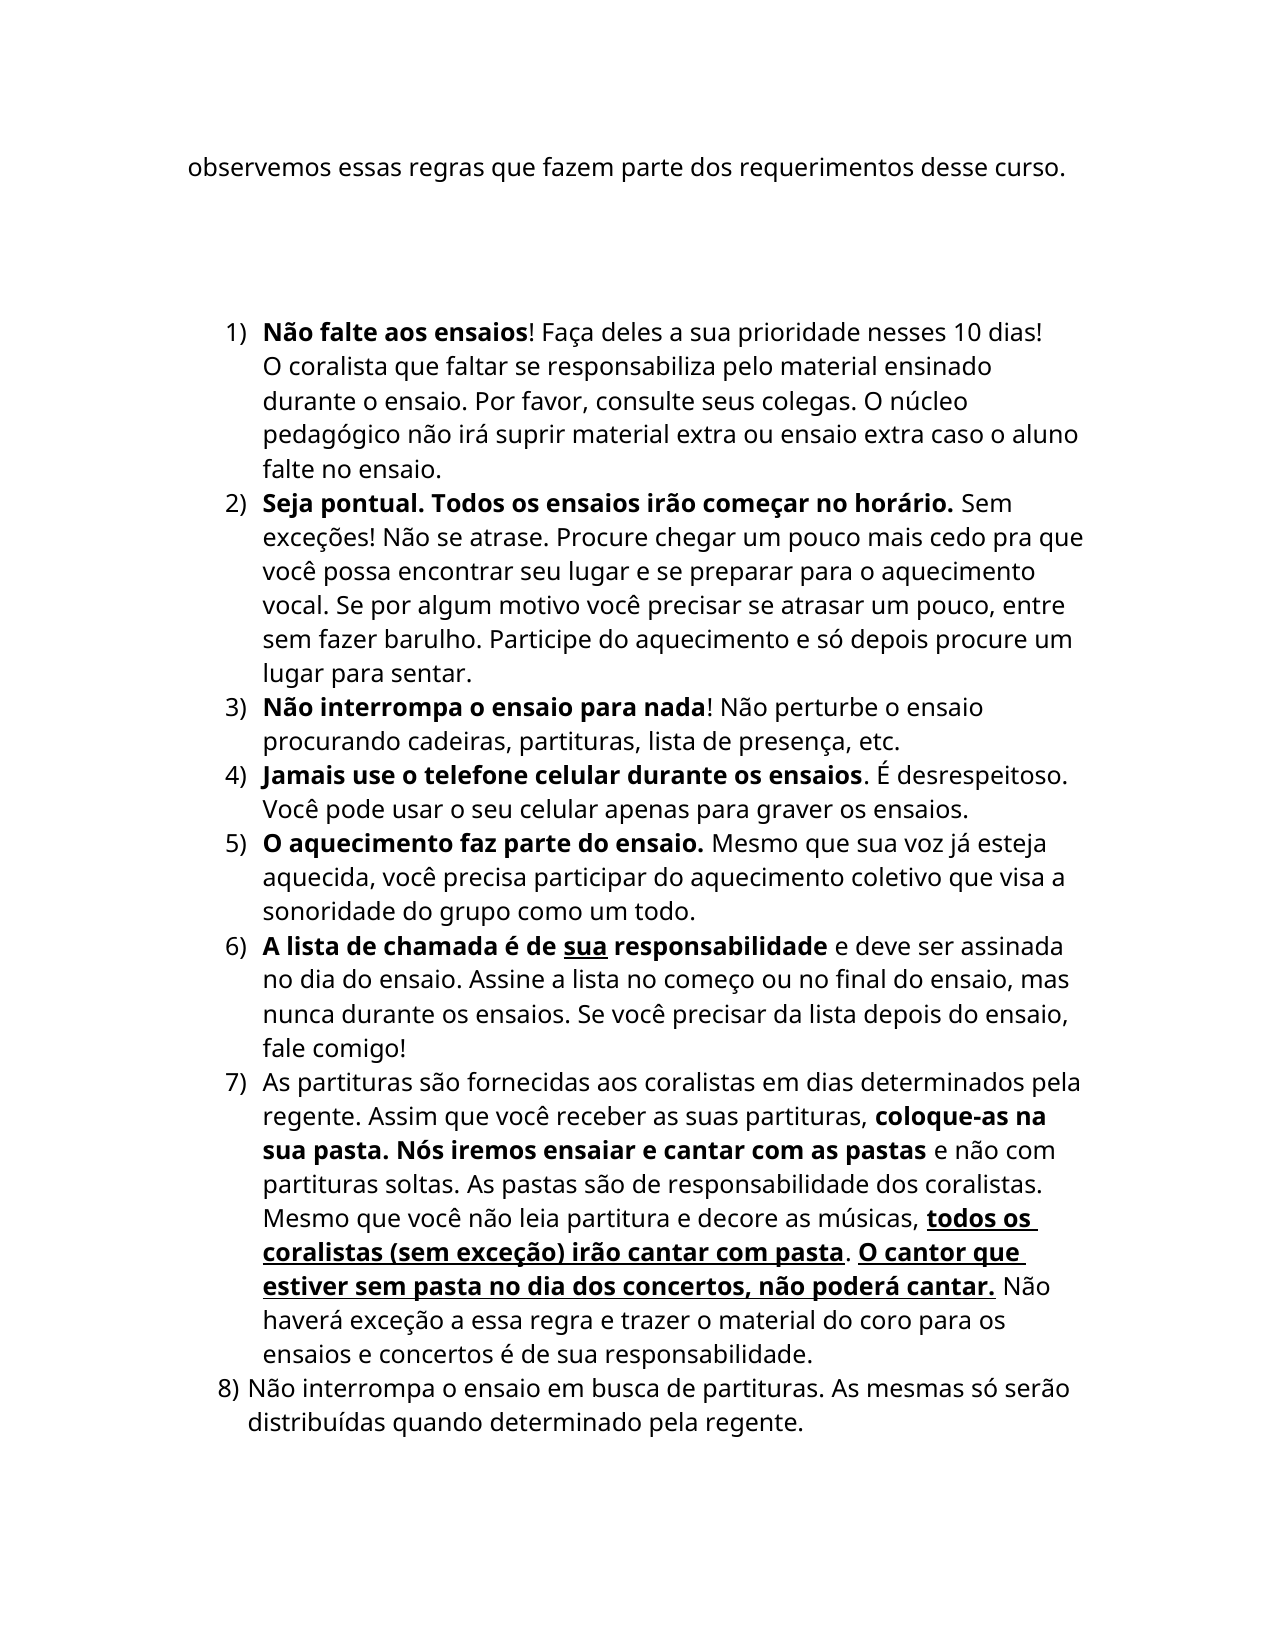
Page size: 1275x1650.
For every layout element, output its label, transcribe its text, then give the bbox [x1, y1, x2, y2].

list O aquecimento faz parte do ensaio. Mesmo que sua voz já esteja aquecida, você precisa participar do aquecimento coletivo que visa a sonoridade do grupo como um todo. [225, 826, 1087, 928]
list As partituras são fornecidas aos coralistas em dias determinados pela regente. Assim que você receber as suas partituras, coloque-as na sua pasta. Nós iremos ensaiar e cantar com as pastas e não com partituras soltas. As pastas são de responsabilidade dos coralistas. Mesmo que você não leia partitura e decore as músicas, todos os coralistas (sem exceção) irão cantar com pasta. O cantor que estiver sem pasta no dia dos concertos, não poderá cantar. Não haverá exceção a essa regra e trazer o material do coro para os ensaios e concertos é de sua responsabilidade. [225, 1064, 1087, 1371]
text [187, 150, 1087, 213]
list Não interrompa o ensaio para nada! Não perturbe o ensaio procurando cadeiras, partituras, lista de presença, etc. [225, 690, 1087, 758]
list Jamais use o telefone celular durante os ensaios. É desrespeitoso. Você pode usar o seu celular apenas para graver os ensaios. [225, 758, 1087, 826]
list Não falte aos ensaios! Faça deles a sua prioridade nesses 10 dias! O coralista que faltar se responsabiliza pelo material ensinado durante o ensaio. Por favor, consulte seus colegas. O núcleo pedagógico não irá suprir material extra ou ensaio extra caso o aluno falte no ensaio. [225, 315, 1087, 485]
list Não interrompa o ensaio em busca de partituras. As mesmas só serão distribuídas quando determinado pela regente. [217, 1371, 1087, 1439]
list A lista de chamada é de sua responsabilidade e deve ser assinada no dia do ensaio. Assine a lista no começo ou no final do ensaio, mas nunca durante os ensaios. Se você precisar da lista depois do ensaio, fale comigo! [225, 928, 1087, 1064]
list Seja pontual. Todos os ensaios irão começar no horário. Sem exceções! Não se atrase. Procure chegar um pouco mais cedo pra que você possa encontrar seu lugar e se preparar para o aquecimento vocal. Se por algum motivo você precisar se atrasar um pouco, entre sem fazer barulho. Participe do aquecimento e só depois procure um lugar para sentar. [225, 485, 1087, 690]
